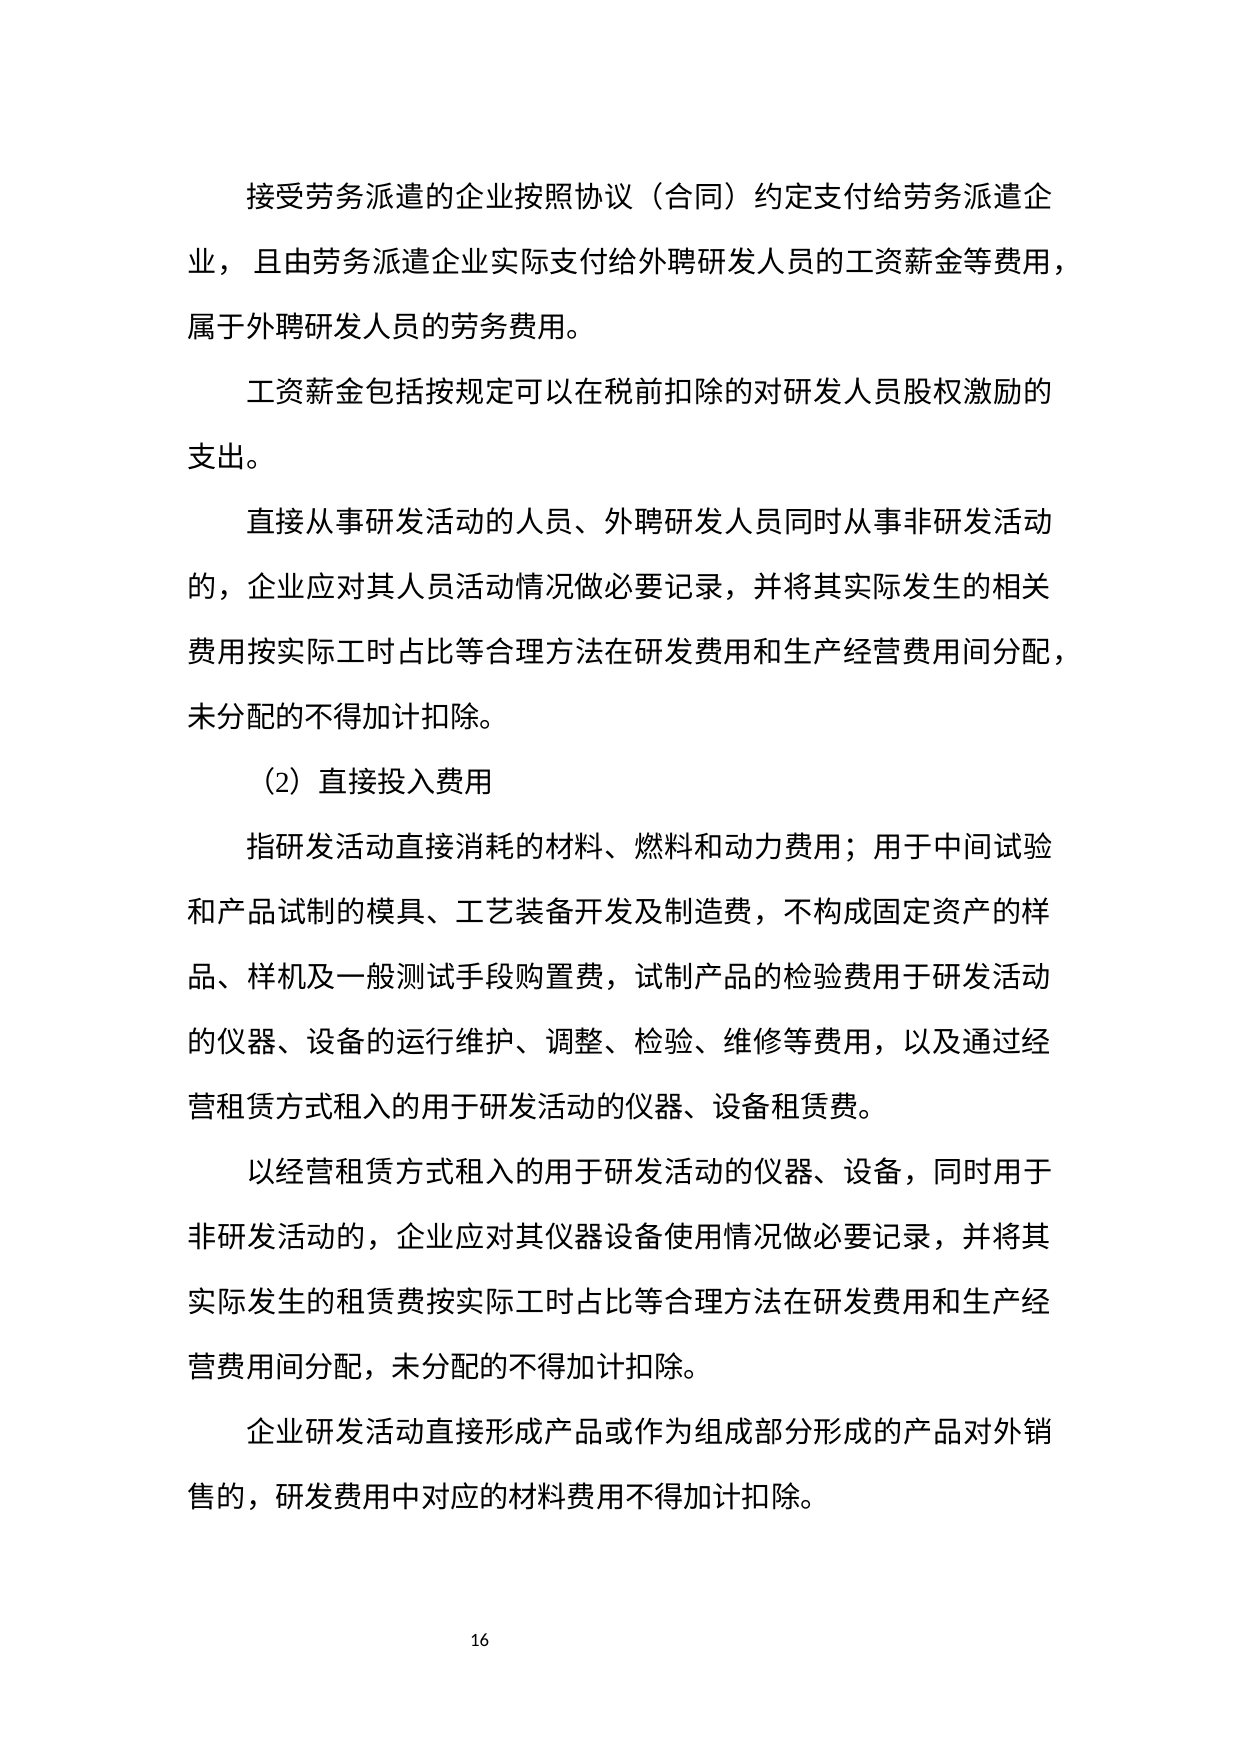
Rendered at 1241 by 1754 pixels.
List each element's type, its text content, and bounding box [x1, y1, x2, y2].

text 工资薪金包括按规定可以在税前扣除的对研发人员股权激励的支出。 [187, 357, 1053, 487]
text 接受劳务派遣的企业按照协议（合同）约定支付给劳务派遣企业， 且由劳务派遣企业实际支付给外聘研发人员的工资薪金等费用，属于外聘研发人员的劳务费用。 [187, 162, 1053, 357]
text 指研发活动直接消耗的材料、燃料和动力费用；用于中间试验和产品试制的模具、工艺装备开发及制造费，不构成固定资产的样品、样机及一般测试手段购置费，试制产品的检验费用于研发活动的仪器、设备的运行维护、调整、检验、维修等费用，以及通过经营租赁方式租入的用于研发活动的仪器、设备租赁费。 [187, 812, 1053, 1137]
text 以经营租赁方式租入的用于研发活动的仪器、设备，同时用于非研发活动的，企业应对其仪器设备使用情况做必要记录，并将其实际发生的租赁费按实际工时占比等合理方法在研发费用和生产经营费用间分配，未分配的不得加计扣除。 [187, 1137, 1053, 1397]
text 企业研发活动直接形成产品或作为组成部分形成的产品对外销售的，研发费用中对应的材料费用不得加计扣除。 [187, 1397, 1053, 1527]
text 直接从事研发活动的人员、外聘研发人员同时从事非研发活动的，企业应对其人员活动情况做必要记录，并将其实际发生的相关费用按实际工时占比等合理方法在研发费用和生产经营费用间分配，未分配的不得加计扣除。 [187, 487, 1053, 747]
text （2）直接投入费用 [187, 747, 1053, 812]
